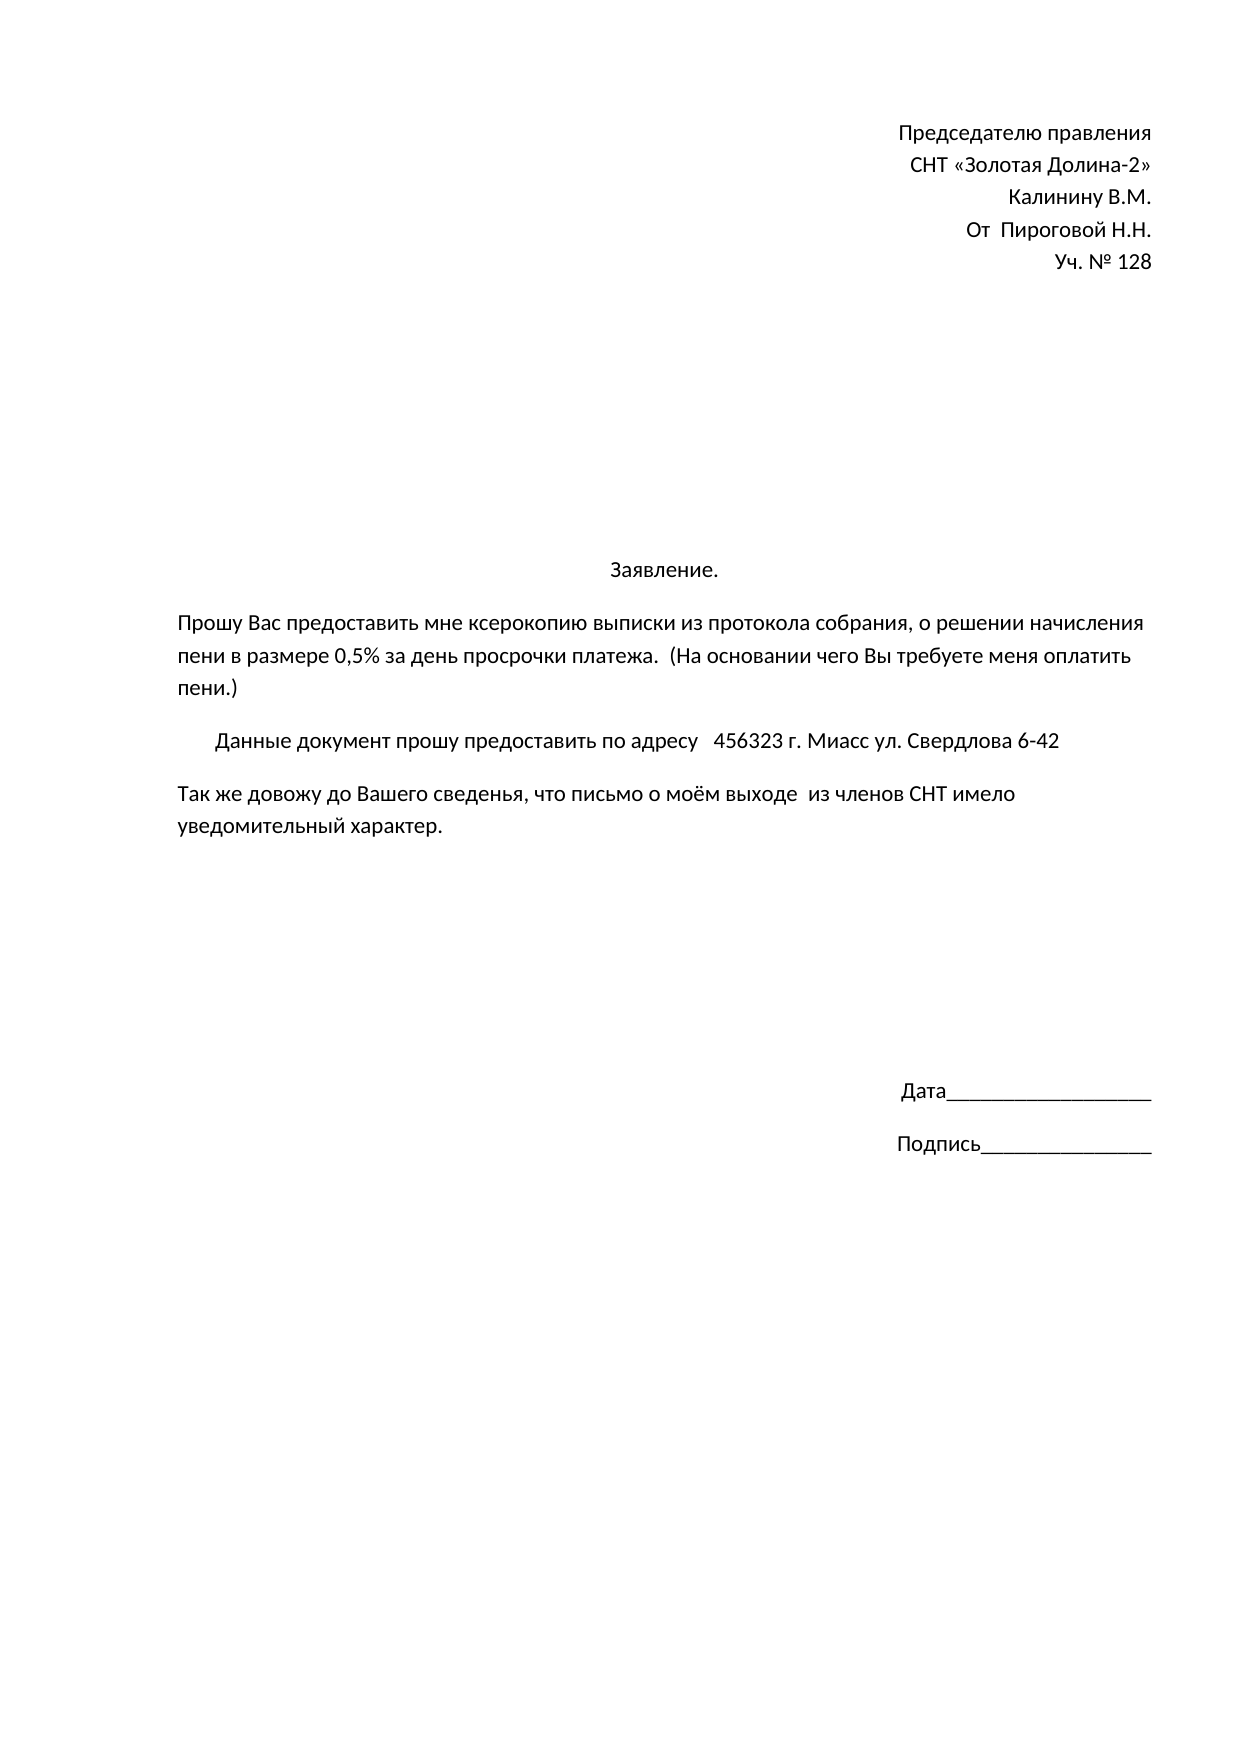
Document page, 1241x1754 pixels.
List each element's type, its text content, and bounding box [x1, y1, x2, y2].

text Так же довожу до Вашего сведенья, что письмо о моём выходе из членов СНТ имело уведомительный характер. [177, 779, 1152, 839]
text Заявление. [177, 556, 1152, 583]
text Данные документ прошу предоставить по адресу 456323 г. Миасс ул. Свердлова 6-42 [215, 726, 1152, 754]
text Уч. № 128 [177, 247, 1152, 275]
text СНТ «Золотая Долина-2» [177, 150, 1152, 178]
text Калинину В.М. [177, 182, 1152, 211]
text От Пироговой Н.Н. [177, 215, 1152, 243]
text Прошу Вас предоставить мне ксерокопию выписки из протокола собрания, о решении начисления пени в размере 0,5% за день просрочки платежа. (На основании чего Вы требуете меня оплатить пени.) [177, 608, 1152, 701]
text Подпись_______________ [177, 1129, 1152, 1157]
text Дата__________________ [177, 1076, 1152, 1104]
text Председателю правления [177, 118, 1152, 146]
